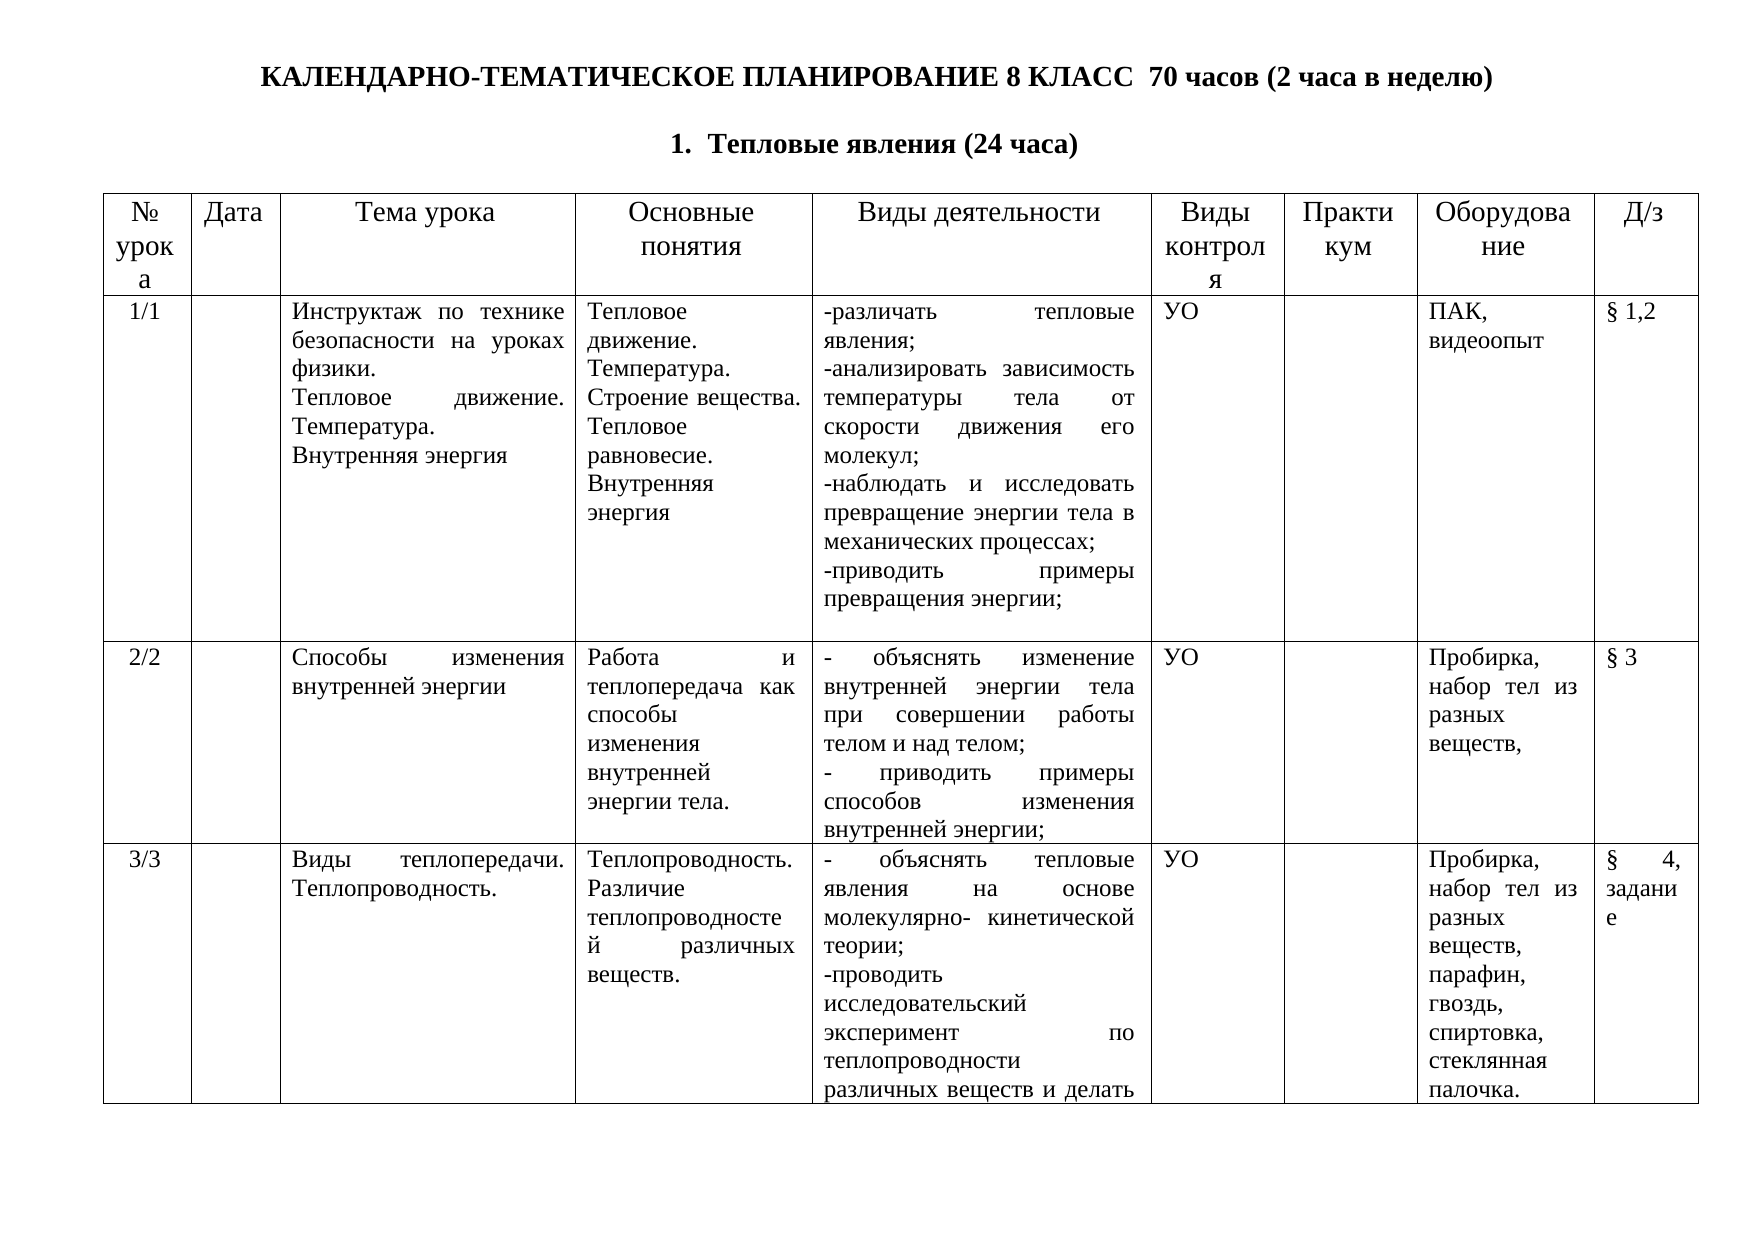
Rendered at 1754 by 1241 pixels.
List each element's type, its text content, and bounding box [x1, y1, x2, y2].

table_cell УО [1152, 844, 1284, 1103]
table_cell Способы изменения внутренней энергии [281, 642, 575, 843]
table_cell [1285, 296, 1417, 641]
table_cell - объяснять изменение внутренней энергии тела при совершении работы телом и над телом; - приводить примеры способов изменения внутренней энергии; [813, 642, 1151, 843]
table_cell [1285, 844, 1417, 1103]
table_cell § 1,2 [1595, 296, 1698, 641]
table_cell -различать тепловые явления; -анализировать зависимость температуры тела от скорости движения его молекул; -наблюдать и исследовать превращение энергии тела в механических процессах; -приводить примеры превращения энергии; [813, 296, 1151, 641]
table_cell § 4, задание [1595, 844, 1698, 1103]
list Тепловые явления (24 часа) [118, 126, 1630, 160]
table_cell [281, 844, 575, 1103]
table_cell 2/2 [104, 642, 191, 843]
table_header Виды деятельности [813, 194, 1151, 295]
table_cell [192, 642, 280, 843]
table_cell УО [1152, 642, 1284, 843]
table_header Основные понятия [576, 194, 812, 295]
table_cell Инструктаж по технике безопасности на уроках физики. Тепловое движение. Температура. Внутренняя энергия [281, 296, 575, 641]
table_header Д/з [1595, 194, 1698, 295]
table_header Дата [192, 194, 280, 295]
table_cell Работа и теплопередача как способы изменения внутренней энергии тела. [576, 642, 812, 843]
table_header Виды контроля [1152, 194, 1284, 295]
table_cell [813, 844, 1151, 1103]
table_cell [576, 844, 812, 1103]
text КАЛЕНДАРНО-ТЕМАТИЧЕСКОЕ ПЛАНИРОВАНИЕ 8 КЛАСС 70 часов (2 часа в неделю) [124, 59, 1630, 93]
table_cell Пробирка, набор тел из разных веществ, [1418, 642, 1594, 843]
table_header Тема урока [281, 194, 575, 295]
table_header № урока [104, 194, 191, 295]
table_cell 1/1 [104, 296, 191, 641]
table_header Оборудование [1418, 194, 1594, 295]
table_cell [192, 844, 280, 1103]
table_cell 3/3 [104, 844, 191, 1103]
table_cell § 3 [1595, 642, 1698, 843]
table_cell УО [1152, 296, 1284, 641]
table_header Практикум [1285, 194, 1417, 295]
table_cell [1285, 642, 1417, 843]
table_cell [1418, 844, 1594, 1103]
table_cell [192, 296, 280, 641]
table_cell ПАК, видеоопыт [1418, 296, 1594, 641]
table_cell Тепловое движение. Температура. Строение вещества. Тепловое равновесие. Внутренняя энергия [576, 296, 812, 641]
